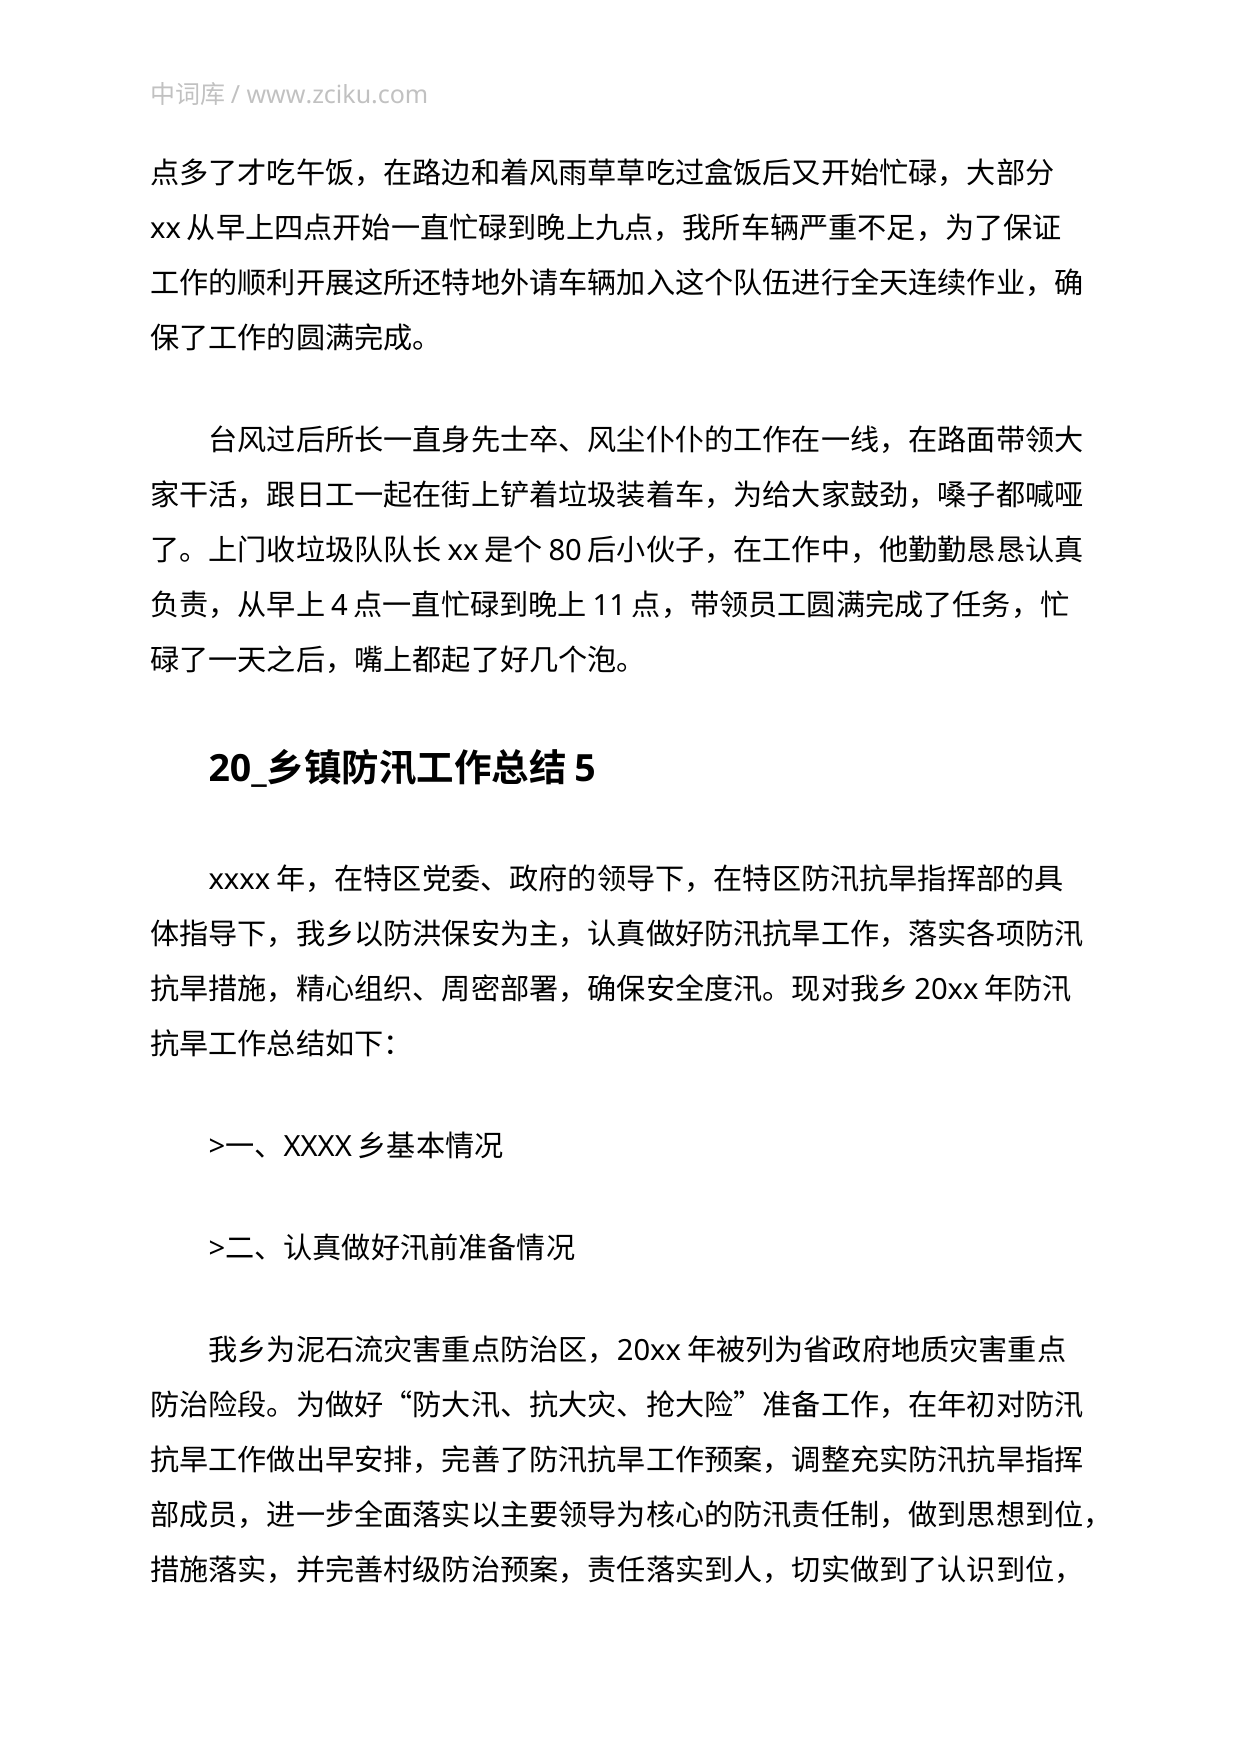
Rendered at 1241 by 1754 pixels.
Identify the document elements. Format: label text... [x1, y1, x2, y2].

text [150, 150, 1090, 357]
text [150, 1326, 1090, 1588]
text 20_乡镇防汛工作总结5 [150, 738, 1090, 793]
text >一、XXXX乡基本情况 [150, 1122, 1090, 1165]
text 台风过后所长一直身先士卒、风尘仆仆的工作在一线，在路面带领大家干活，跟日工一起在街上铲着垃圾装着车，为给大家鼓劲，嗓子都喊哑了。上门收垃圾队队长xx是个80后小伙子，在工作中，他勤勤恳恳认真负责，从早上4点一直忙碌到晚上11点，带领员工圆满完成了任务，忙碌了一天之后，嘴上都起了好几个泡。 [150, 417, 1090, 679]
text >二、认真做好汛前准备情况 [150, 1224, 1090, 1267]
text xxxx年，在特区党委、政府的领导下，在特区防汛抗旱指挥部的具体指导下，我乡以防洪保安为主，认真做好防汛抗旱工作，落实各项防汛抗旱措施，精心组织、周密部署，确保安全度汛。现对我乡20xx年防汛抗旱工作总结如下： [150, 856, 1090, 1063]
